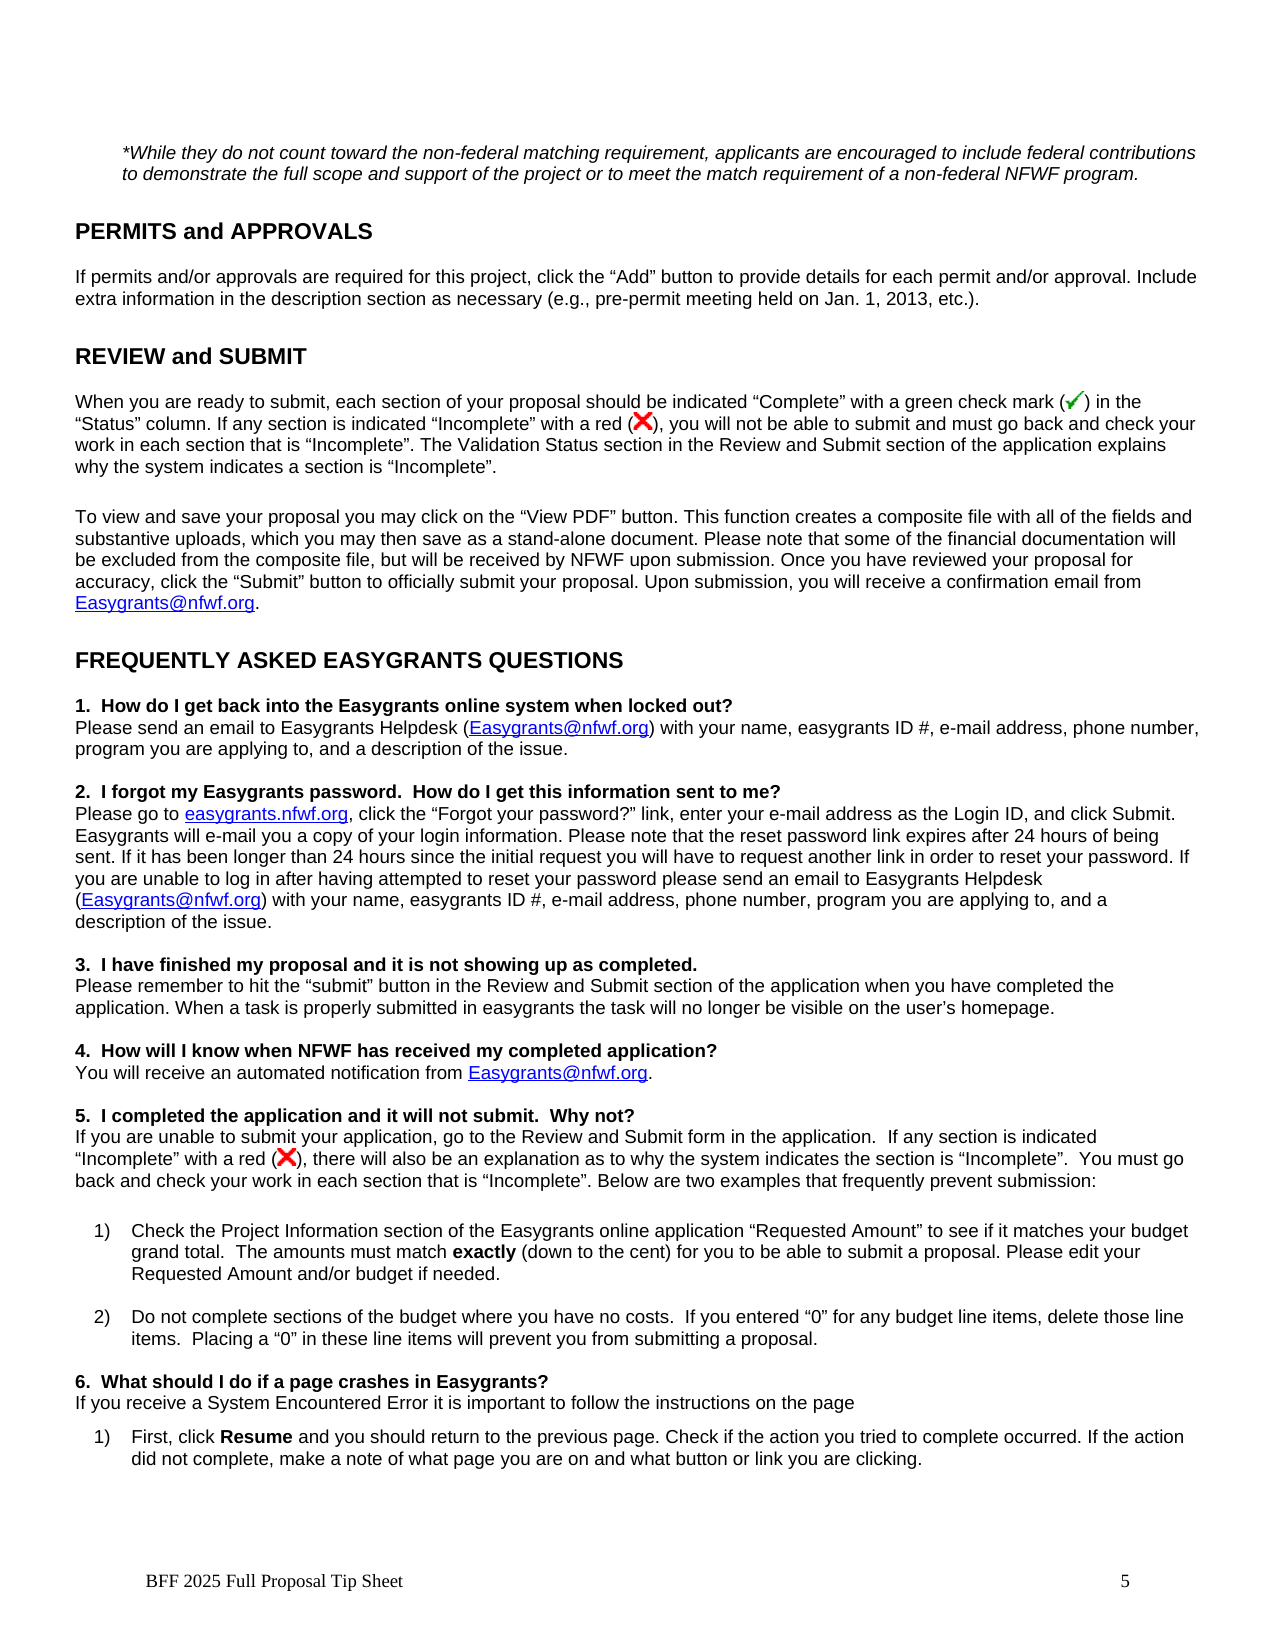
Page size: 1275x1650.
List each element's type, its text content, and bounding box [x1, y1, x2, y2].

text FREQUENTLY ASKED EASYGRANTS QUESTIONS [75, 647, 1200, 673]
picture [277, 1148, 297, 1166]
text Please go to easygrants.nfwf.org, click the “Forgot your password?” link, enter your e-mail address as the Login ID, and click Submit. Easygrants will e-mail you a copy of your login information. Please note that the reset password link expires after 24 hours of being sent. If it has been longer than 24 hours since the initial request you will have to request another link in order to reset your password. If you are unable to log in after having attempted to reset your password please send an email to Easygrants Helpdesk (Easygrants@nfwf.org) with your name, easygrants ID #, e-mail address, phone number, program you are applying to, and a description of the issue. [75, 803, 1200, 932]
text 3. I have finished my proposal and it is not showing up as completed. [75, 954, 1200, 975]
text 4. How will I know when NFWF has received my completed application? [75, 1040, 1200, 1062]
picture [1065, 391, 1085, 409]
text To view and save your proposal you may click on the “View PDF” button. This function creates a composite file with all of the fields and substantive uploads, which you may then save as a stand-alone document. Please note that some of the financial documentation will be excluded from the composite file, but will be received by NFWF upon submission. Once you have reviewed your proposal for accuracy, click the “Submit” button to officially submit your proposal. Upon submission, you will receive a confirmation email from Easygrants@nfwf.org. [75, 506, 1200, 613]
text PERMITS and APPROVALS [75, 218, 1200, 244]
text 5. I completed the application and it will not submit. Why not? [75, 1105, 1200, 1126]
text Please send an email to Easygrants Helpdesk (Easygrants@nfwf.org) with your name, easygrants ID #, e-mail address, phone number, program you are applying to, and a description of the issue. [75, 717, 1200, 760]
list Do not complete sections of the budget where you have no costs. If you entered “0” for any budget line items, delete those line items. Placing a “0” in these line items will prevent you from submitting a proposal. [94, 1306, 1200, 1349]
text When you are ready to submit, each section of your proposal should be indicated “Complete” with a green check mark () in the “Status” column. If any section is indicated “Incomplete” with a red (), you will not be able to submit and must go back and check your work in each section that is “Incomplete”. The Validation Status section in the Review and Submit section of the application explains why the system indicates a section is “Incomplete”. [75, 391, 1200, 477]
text If you are unable to submit your application, go to the Review and Submit form in the application. If any section is indicated “Incomplete” with a red (), there will also be an explanation as to why the system indicates the section is “Incomplete”. You must go back and check your work in each section that is “Incomplete”. Below are two examples that frequently prevent submission: [75, 1126, 1200, 1191]
text 2. I forgot my Easygrants password. How do I get this information sent to me? [75, 781, 1200, 803]
list First, click Resume and you should return to the previous page. Check if the action you tried to complete occurred. If the action did not complete, make a note of what page you are on and what button or link you are clicking. [94, 1426, 1200, 1469]
picture [633, 412, 653, 430]
text 6. What should I do if a page crashes in Easygrants? [75, 1371, 1200, 1392]
text 1. How do I get back into the Easygrants online system when locked out? [75, 695, 1200, 717]
text If you receive a System Encountered Error it is important to follow the instructions on the page [75, 1392, 1200, 1414]
list Check the Project Information section of the Easygrants online application “Requested Amount” to see if it matches your budget grand total. The amounts must match exactly (down to the cent) for you to be able to submit a proposal. Please edit your Requested Amount and/or budget if needed. [94, 1220, 1200, 1284]
text Please remember to hit the “submit” button in the Review and Submit section of the application when you have completed the application. When a task is properly submitted in easygrants the task will no longer be visible on the user’s homepage. [75, 975, 1200, 1018]
text If permits and/or approvals are required for this project, click the “Add” button to provide details for each permit and/or approval. Include extra information in the description section as necessary (e.g., pre-permit meeting held on Jan. 1, 2013, etc.). [75, 266, 1200, 309]
text You will receive an automated notification from Easygrants@nfwf.org. [75, 1062, 1200, 1083]
list *While they do not count toward the non-federal matching requirement, applicants are encouraged to include federal contributions to demonstrate the full scope and support of the project or to meet the match requirement of a non-federal NFWF program. [122, 142, 1200, 185]
text REVIEW and SUBMIT [75, 343, 1200, 369]
